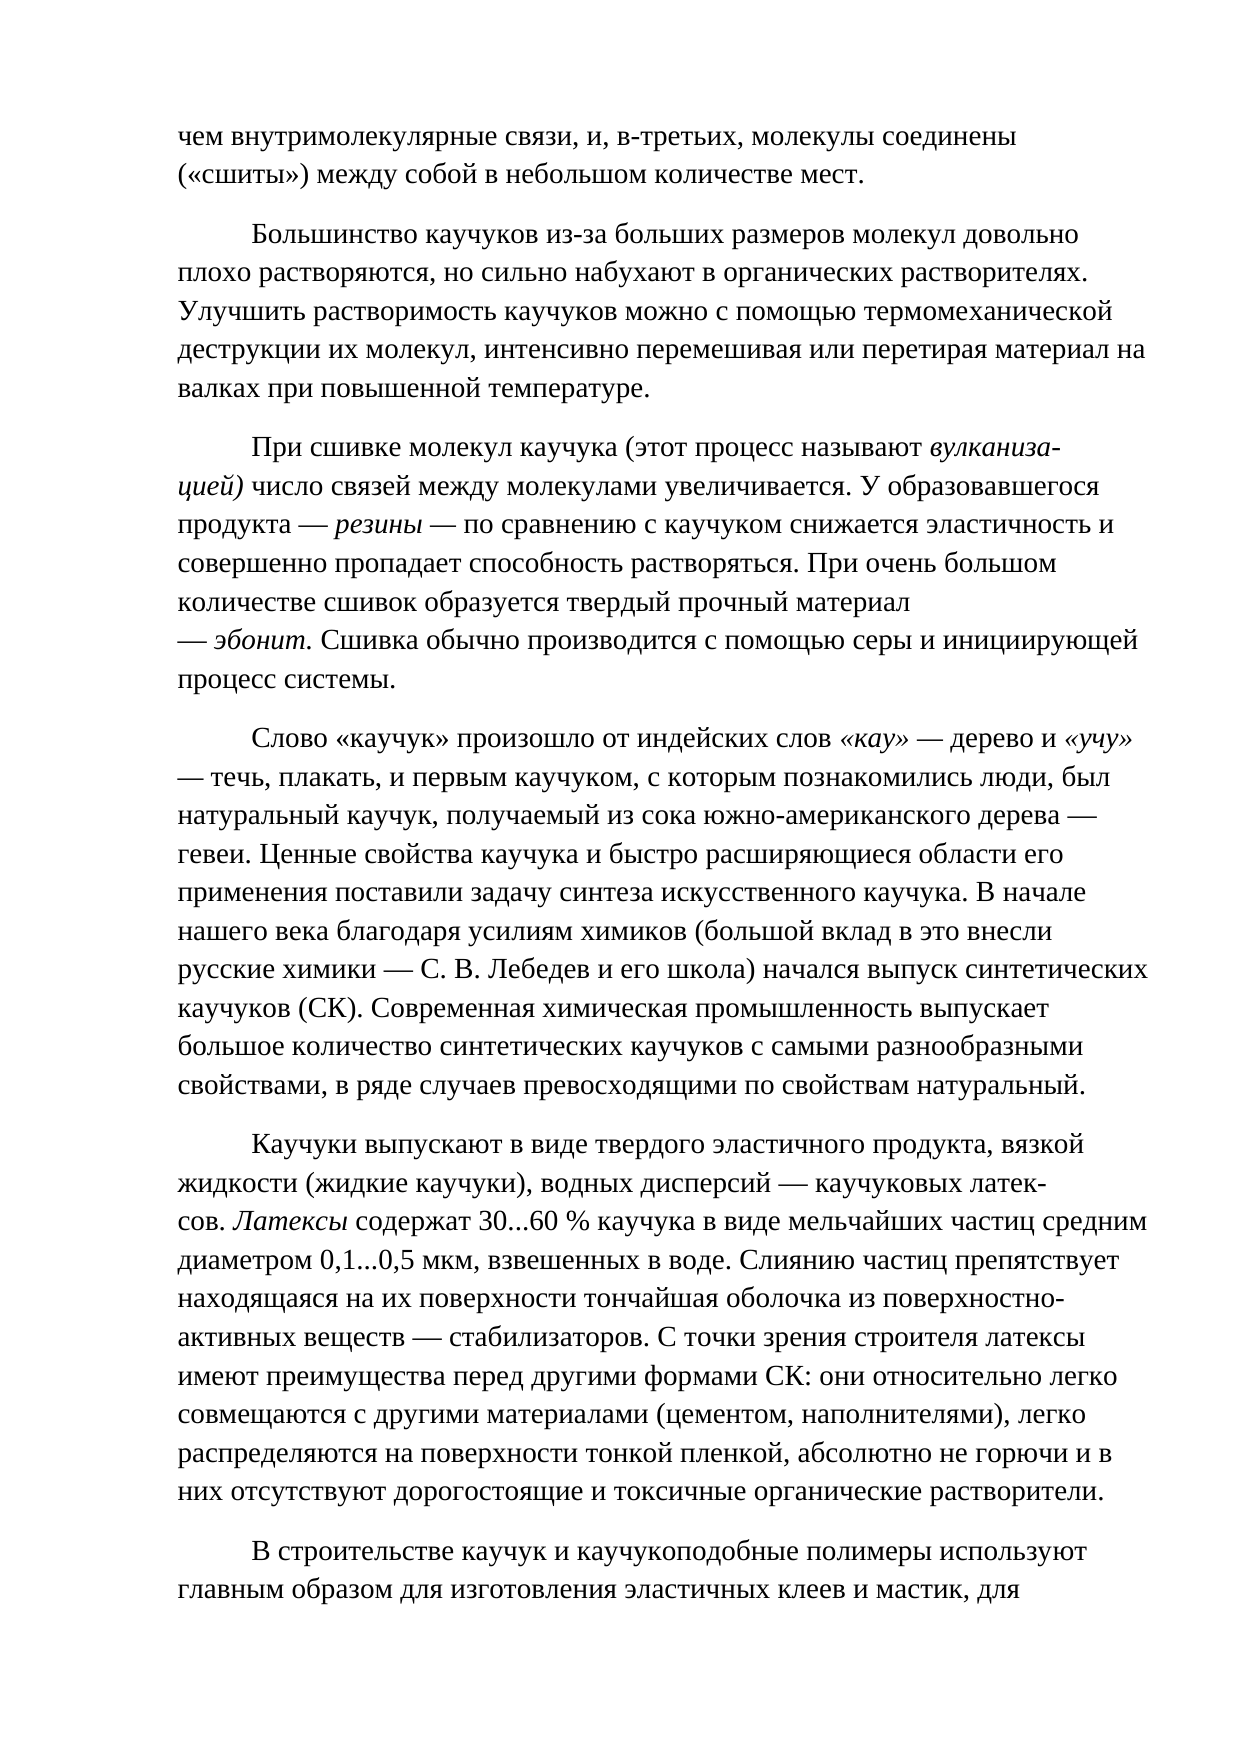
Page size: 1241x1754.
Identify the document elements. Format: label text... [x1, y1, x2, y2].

text Большинство каучуков из-за больших размеров молекул довольно плохо растворяются, но сильно набухают в органических растворителях. Улучшить растворимость каучуков можно с помощью термомеханической деструкции их молекул, интенсивно перемешивая или перетирая материал на валках при повышенной температуре. [177, 216, 1152, 404]
text Каучуки выпускают в виде твердого эластичного продукта, вязкой жидкости (жидкие каучуки), водных дисперсий — каучуковых латек-сов. Латексы содержат 30...60 % каучука в виде мельчайших частиц средним диаметром 0,1...0,5 мкм, взвешенных в воде. Слиянию частиц препятствует находящаяся на их поверхности тончайшая оболочка из поверхностно-активных веществ — стабилизаторов. С точки зрения строителя латексы имеют преимущества перед другими формами СК: они относительно легко совмещаются с другими материалами (цементом, наполнителями), легко распределяются на поверхности тонкой пленкой, абсолютно не горючи и в них отсутствуют дорогостоящие и токсичные органические растворители. [177, 1126, 1152, 1507]
text Слово «каучук» произошло от индейских слов «кау» — дерево и «учу» — течь, плакать, и первым каучуком, с которым познакомились люди, был натуральный каучук, получаемый из сока южно-американского дерева — гевеи. Ценные свойства каучука и быстро расширяющиеся области его применения поставили задачу синтеза искусственного каучука. В начале нашего века благодаря усилиям химиков (большой вклад в это внесли русские химики — С. В. Лебедев и его школа) начался выпуск синтетических каучуков (СК). Современная химическая промышленность выпускает большое количество синтетических каучуков с самыми разнообразными свойствами, в ряде случаев превосходящими по свойствам натуральный. [177, 720, 1152, 1101]
text При сшивке молекул каучука (этот процесс называют вулканизацией) число связей между молекулами увеличивается. У образовавшегося продукта — резины — по сравнению с каучуком снижается эластичность и совершенно пропадает способность растворяться. При очень большом количестве сшивок образуется твердый прочный материал — эбонит. Сшивка обычно производится с помощью серы и инициирующей процесс системы. [177, 429, 1152, 694]
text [177, 1533, 1152, 1605]
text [177, 118, 1152, 190]
